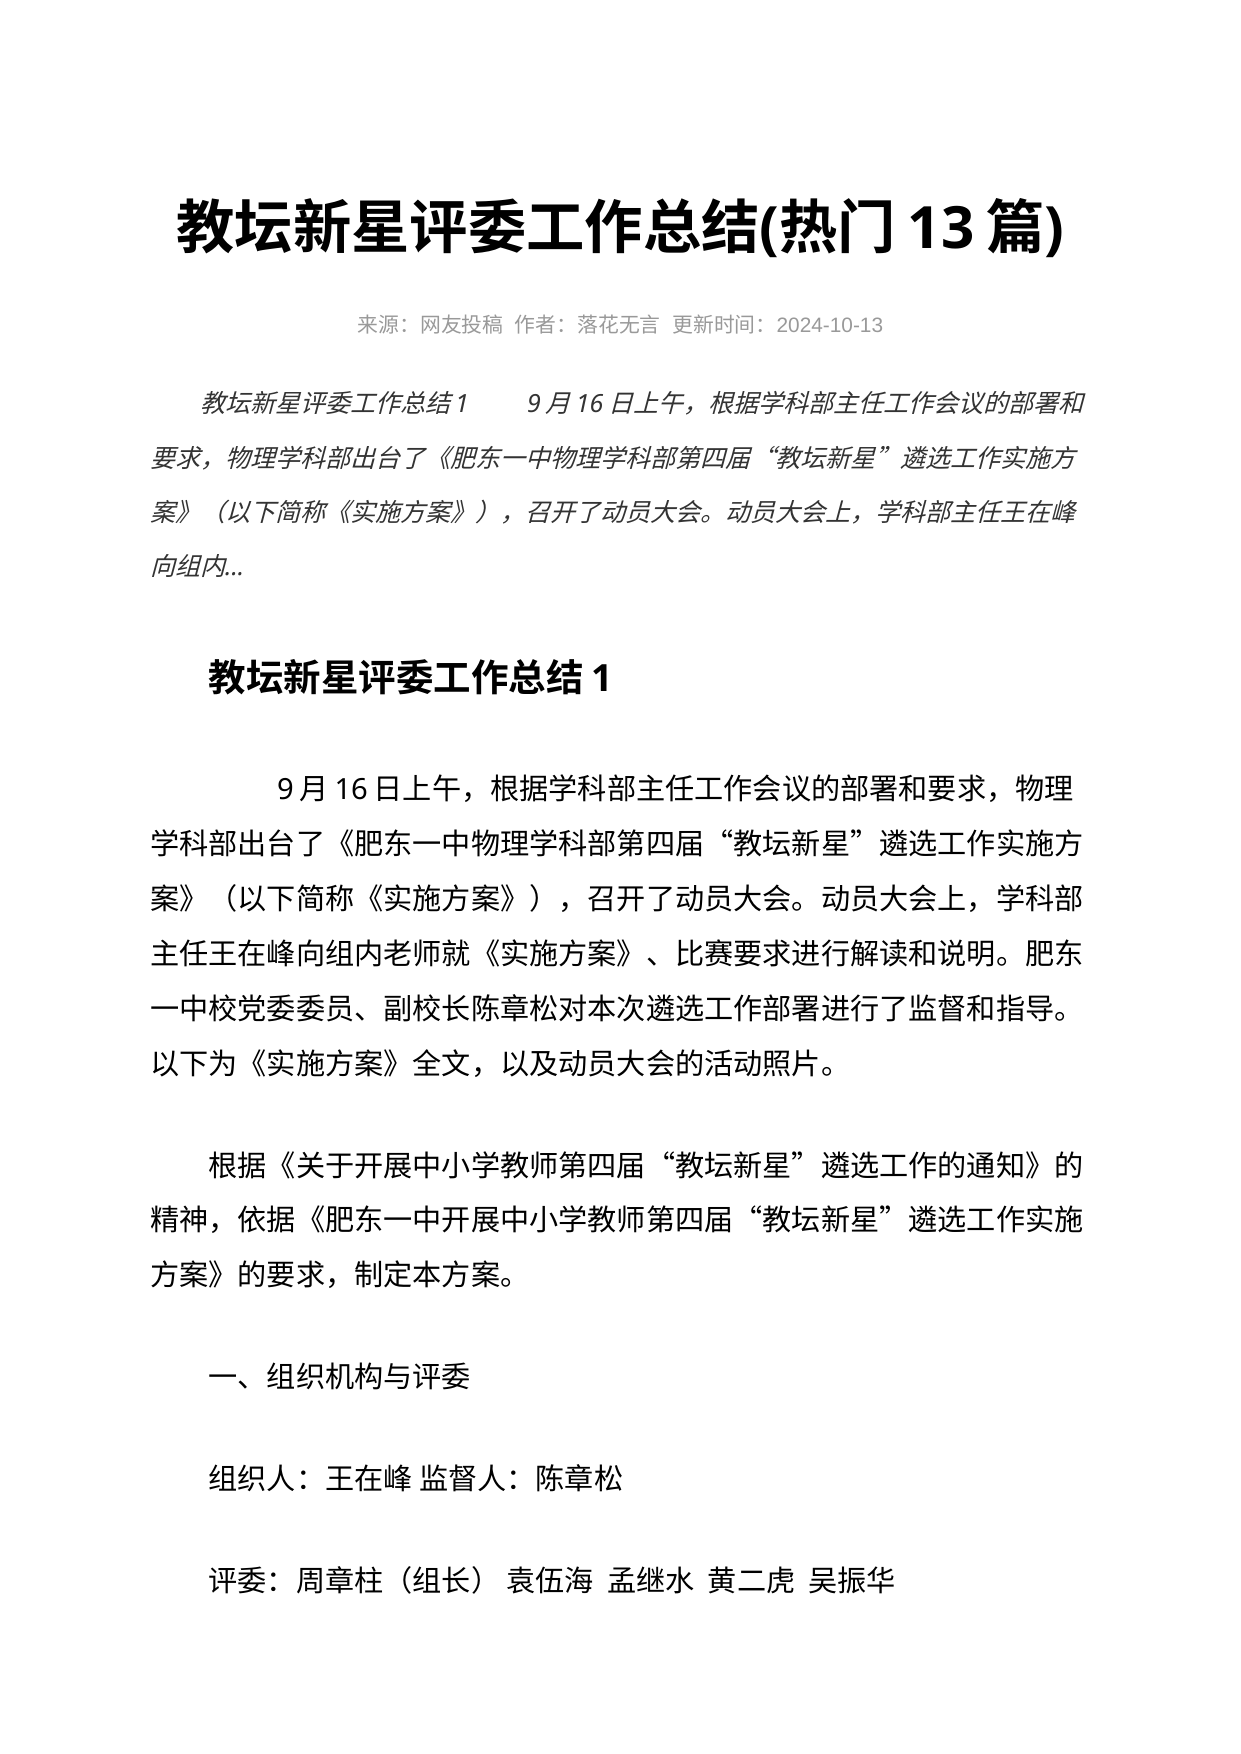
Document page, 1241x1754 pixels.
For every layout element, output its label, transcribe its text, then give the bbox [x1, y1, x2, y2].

text 组织人：王在峰 监督人：陈章松 [150, 1455, 1090, 1498]
text 来源：网友投稿 作者：落花无言 更新时间：2024-10-13 [150, 313, 1090, 337]
text 评委：周章柱（组长） 袁伍海 孟继水 黄二虎 吴振华 [150, 1557, 1090, 1599]
text 教坛新星评委工作总结1 [150, 648, 1090, 703]
subtitle 教坛新星评委工作总结(热门13篇) [150, 181, 1090, 266]
text 一、组织机构与评委 [150, 1354, 1090, 1396]
text 教坛新星评委工作总结1 9月16日上午，根据学科部主任工作会议的部署和要求，物理学科部出台了《肥东一中物理学科部第四届“教坛新星”遴选工作实施方案》（以下简称《实施方案》），召开了动员大会。动员大会上，学科部主任王在峰向组内... [150, 384, 1090, 583]
text 9月16日上午，根据学科部主任工作会议的部署和要求，物理学科部出台了《肥东一中物理学科部第四届“教坛新星”遴选工作实施方案》（以下简称《实施方案》），召开了动员大会。动员大会上，学科部主任王在峰向组内老师就《实施方案》、比赛要求进行解读和说明。肥东一中校党委委员、副校长陈章松对本次遴选工作部署进行了监督和指导。以下为《实施方案》全文，以及动员大会的活动照片。 [150, 766, 1090, 1083]
text 根据《关于开展中小学教师第四届“教坛新星”遴选工作的通知》的精神，依据《肥东一中开展中小学教师第四届“教坛新星”遴选工作实施方案》的要求，制定本方案。 [150, 1142, 1090, 1294]
